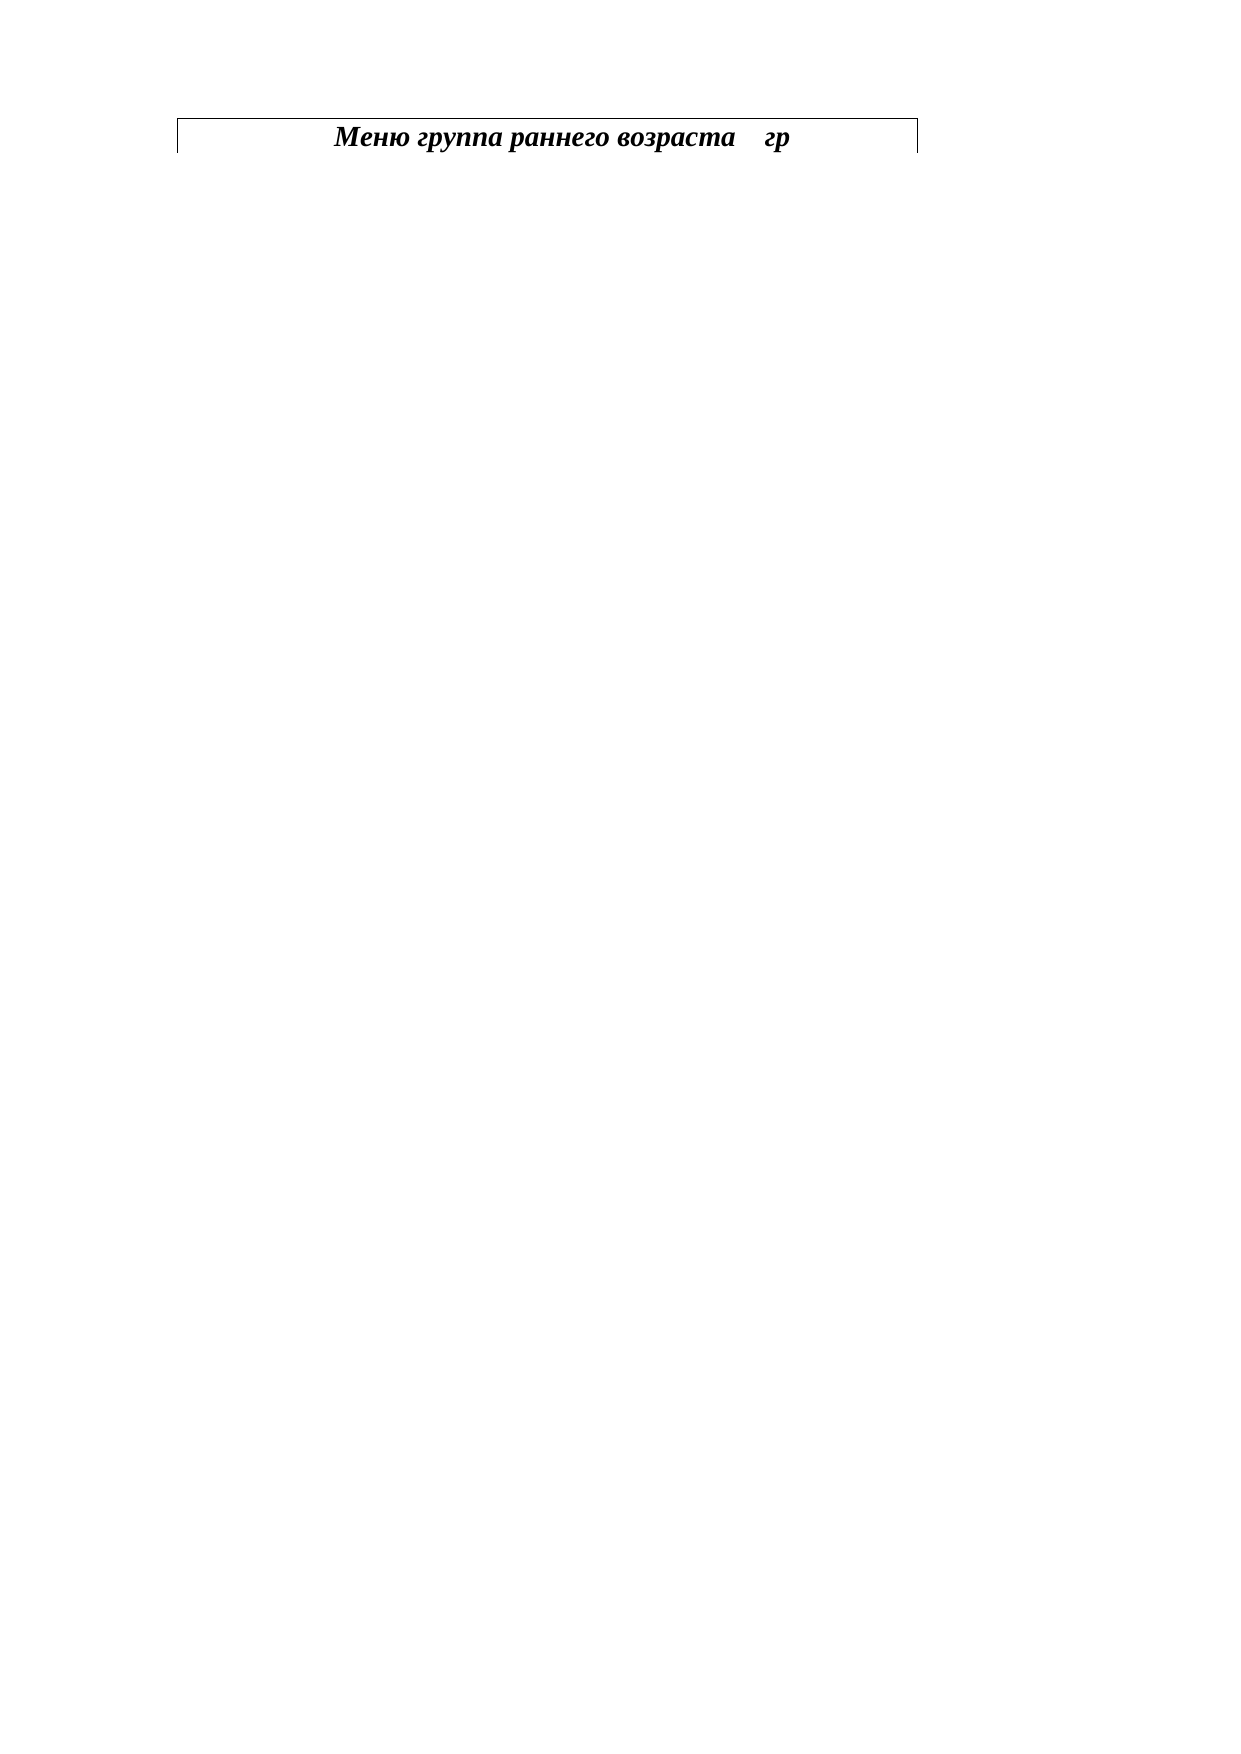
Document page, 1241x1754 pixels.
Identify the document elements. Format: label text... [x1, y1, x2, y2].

table_header Меню группа раннего возраста гр [178, 119, 917, 153]
